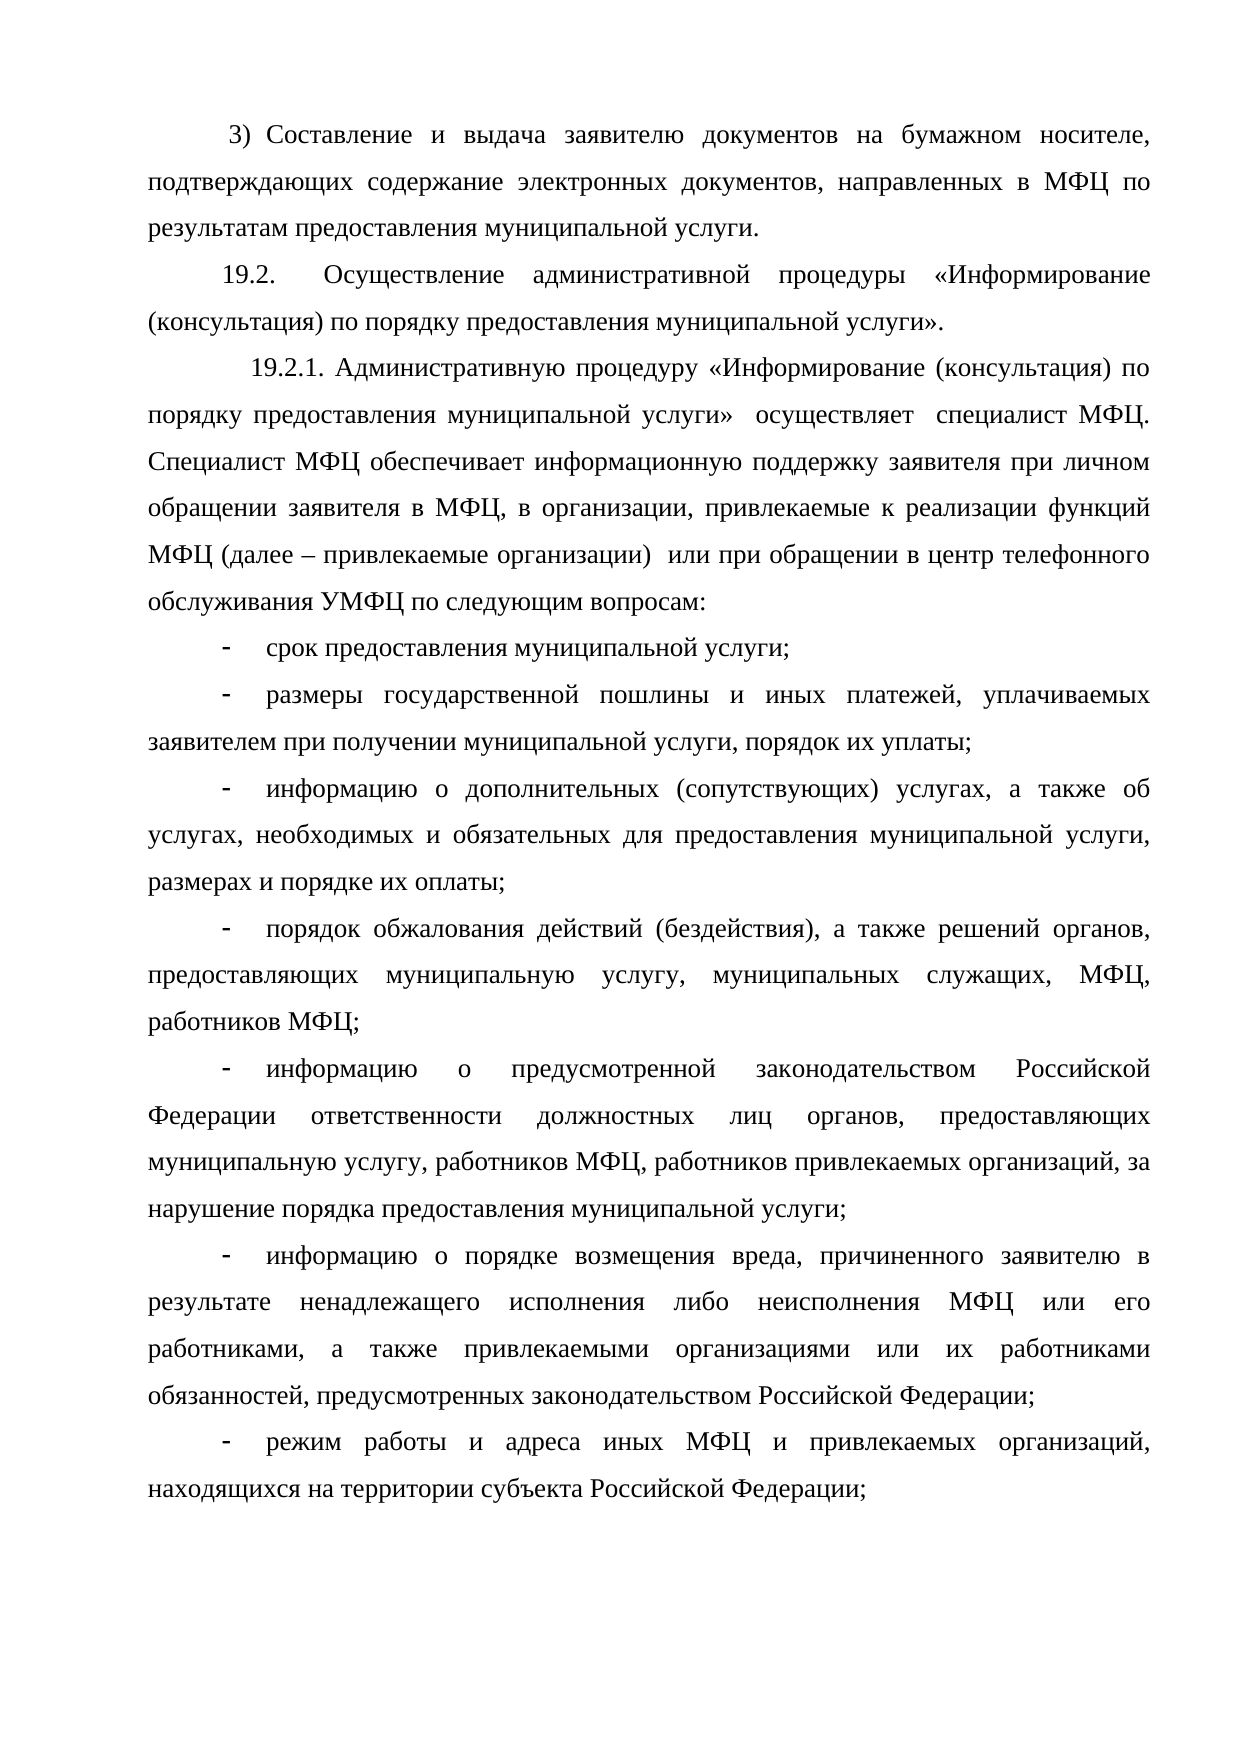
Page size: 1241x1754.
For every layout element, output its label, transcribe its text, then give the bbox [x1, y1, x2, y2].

list Составление и выдача заявителю документов на бумажном носителе, подтверждающих содержание электронных документов, направленных в МФЦ по результатам предоставления муниципальной услуги. [148, 118, 1152, 243]
list порядок обжалования действий (бездействия), а также решений органов, предоставляющих муниципальную услугу, муниципальных служащих, МФЦ, работников МФЦ; [148, 912, 1152, 1036]
list режим работы и адреса иных МФЦ и привлекаемых организаций, находящихся на территории субъекта Российской Федерации; [148, 1426, 1152, 1503]
list размеры государственной пошлины и иных платежей, уплачиваемых заявителем при получении муниципальной услуги, порядок их уплаты; [148, 678, 1152, 756]
text 19.2.1. Административную процедуру «Информирование (консультация) по порядку предоставления муниципальной услуги» осуществляет специалист МФЦ. Специалист МФЦ обеспечивает информационную поддержку заявителя при личном обращении заявителя в МФЦ, в организации, привлекаемые к реализации функций МФЦ (далее – привлекаемые организации) или при обращении в центр телефонного обслуживания УМФЦ по следующим вопросам: [148, 351, 1152, 616]
list срок предоставления муниципальной услуги; [148, 631, 1152, 663]
list информацию о предусмотренной законодательством Российской Федерации ответственности должностных лиц органов, предоставляющих муниципальную услугу, работников МФЦ, работников привлекаемых организаций, за нарушение порядка предоставления муниципальной услуги; [148, 1052, 1152, 1223]
list Осуществление административной процедуры «Информирование (консультация) по порядку предоставления муниципальной услуги». [148, 258, 1152, 336]
list информацию о дополнительных (сопутствующих) услугах, а также об услугах, необходимых и обязательных для предоставления муниципальной услуги, размерах и порядке их оплаты; [148, 772, 1152, 896]
list информацию о порядке возмещения вреда, причиненного заявителю в результате ненадлежащего исполнения либо неисполнения МФЦ или его работниками, а также привлекаемыми организациями или их работниками обязанностей, предусмотренных законодательством Российской Федерации; [148, 1239, 1152, 1410]
